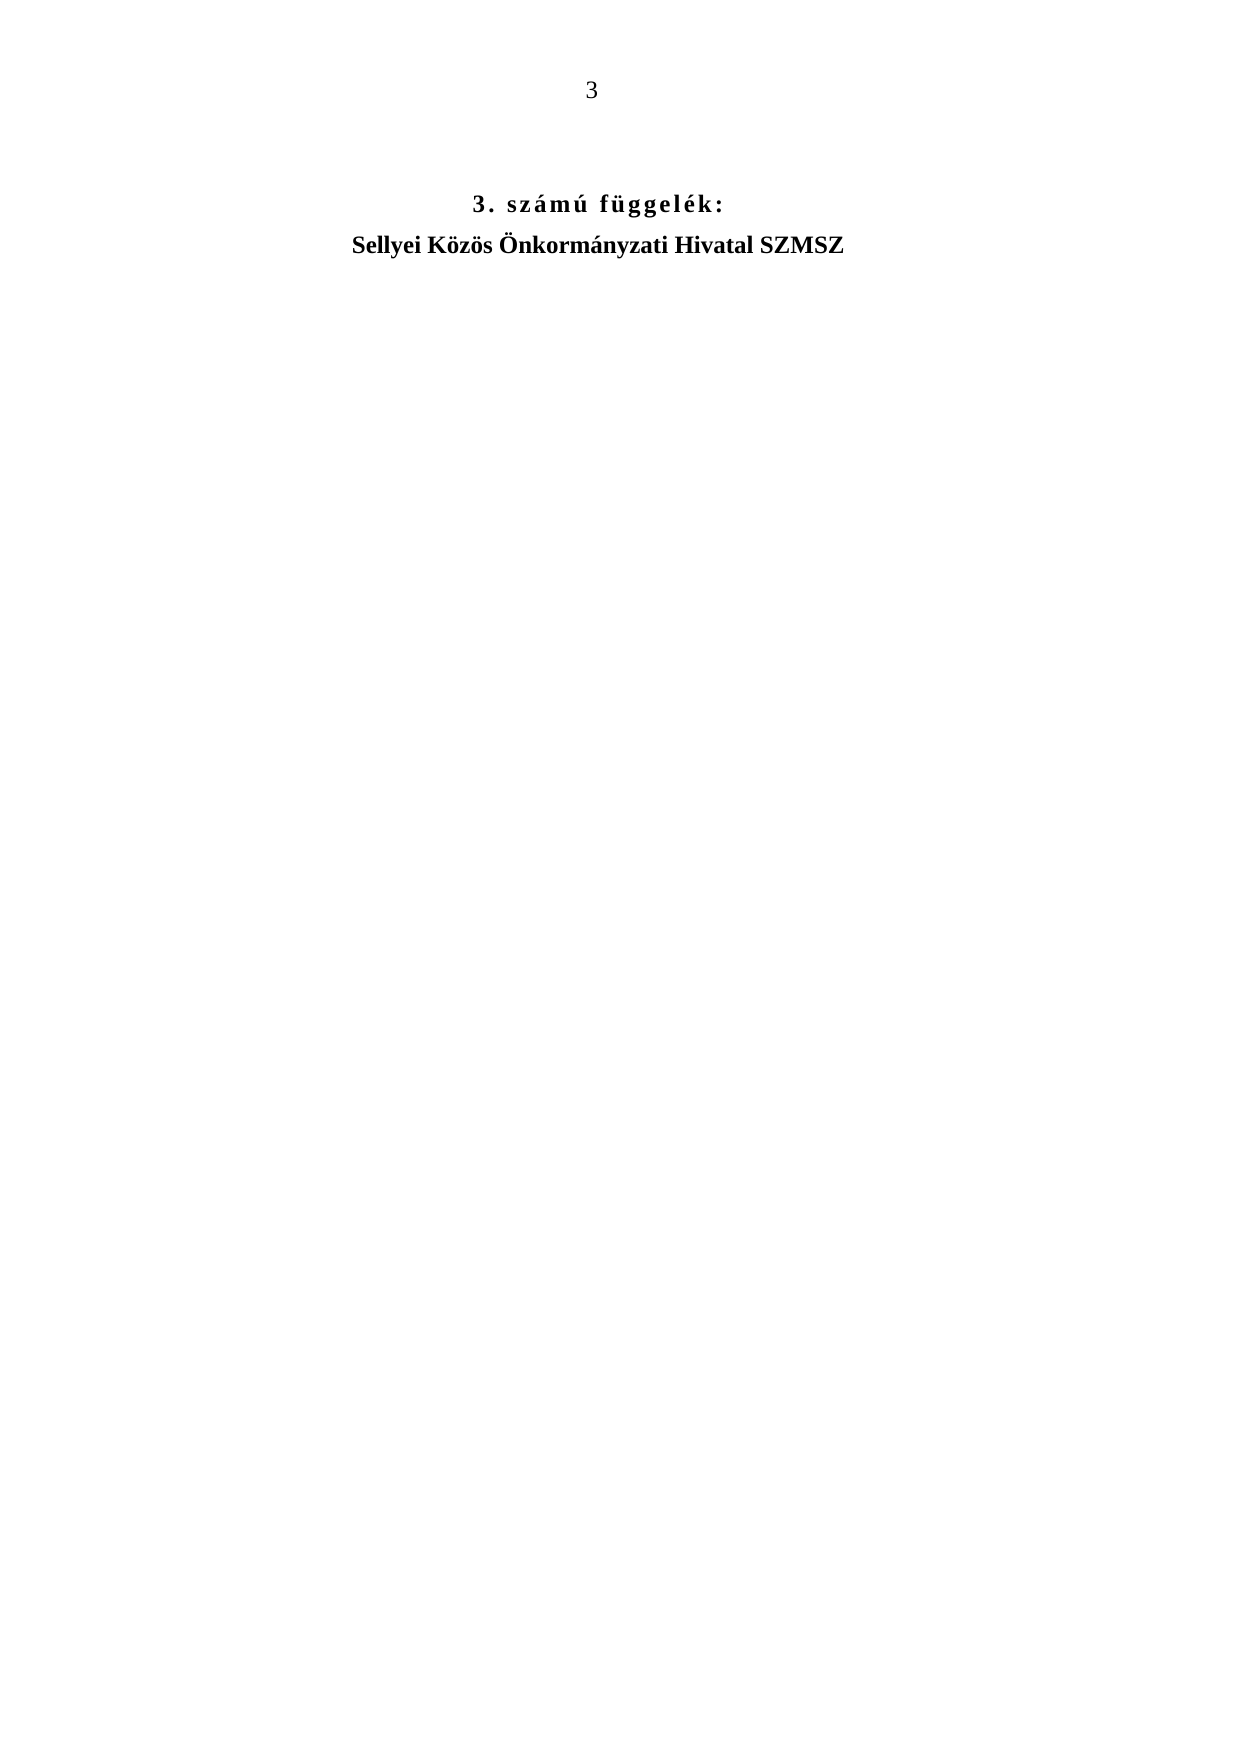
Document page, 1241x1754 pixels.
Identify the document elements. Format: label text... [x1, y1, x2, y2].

text 3. számú függelék: [148, 189, 1048, 218]
text Sellyei Közös Önkormányzati Hivatal SZMSZ [148, 230, 1048, 259]
